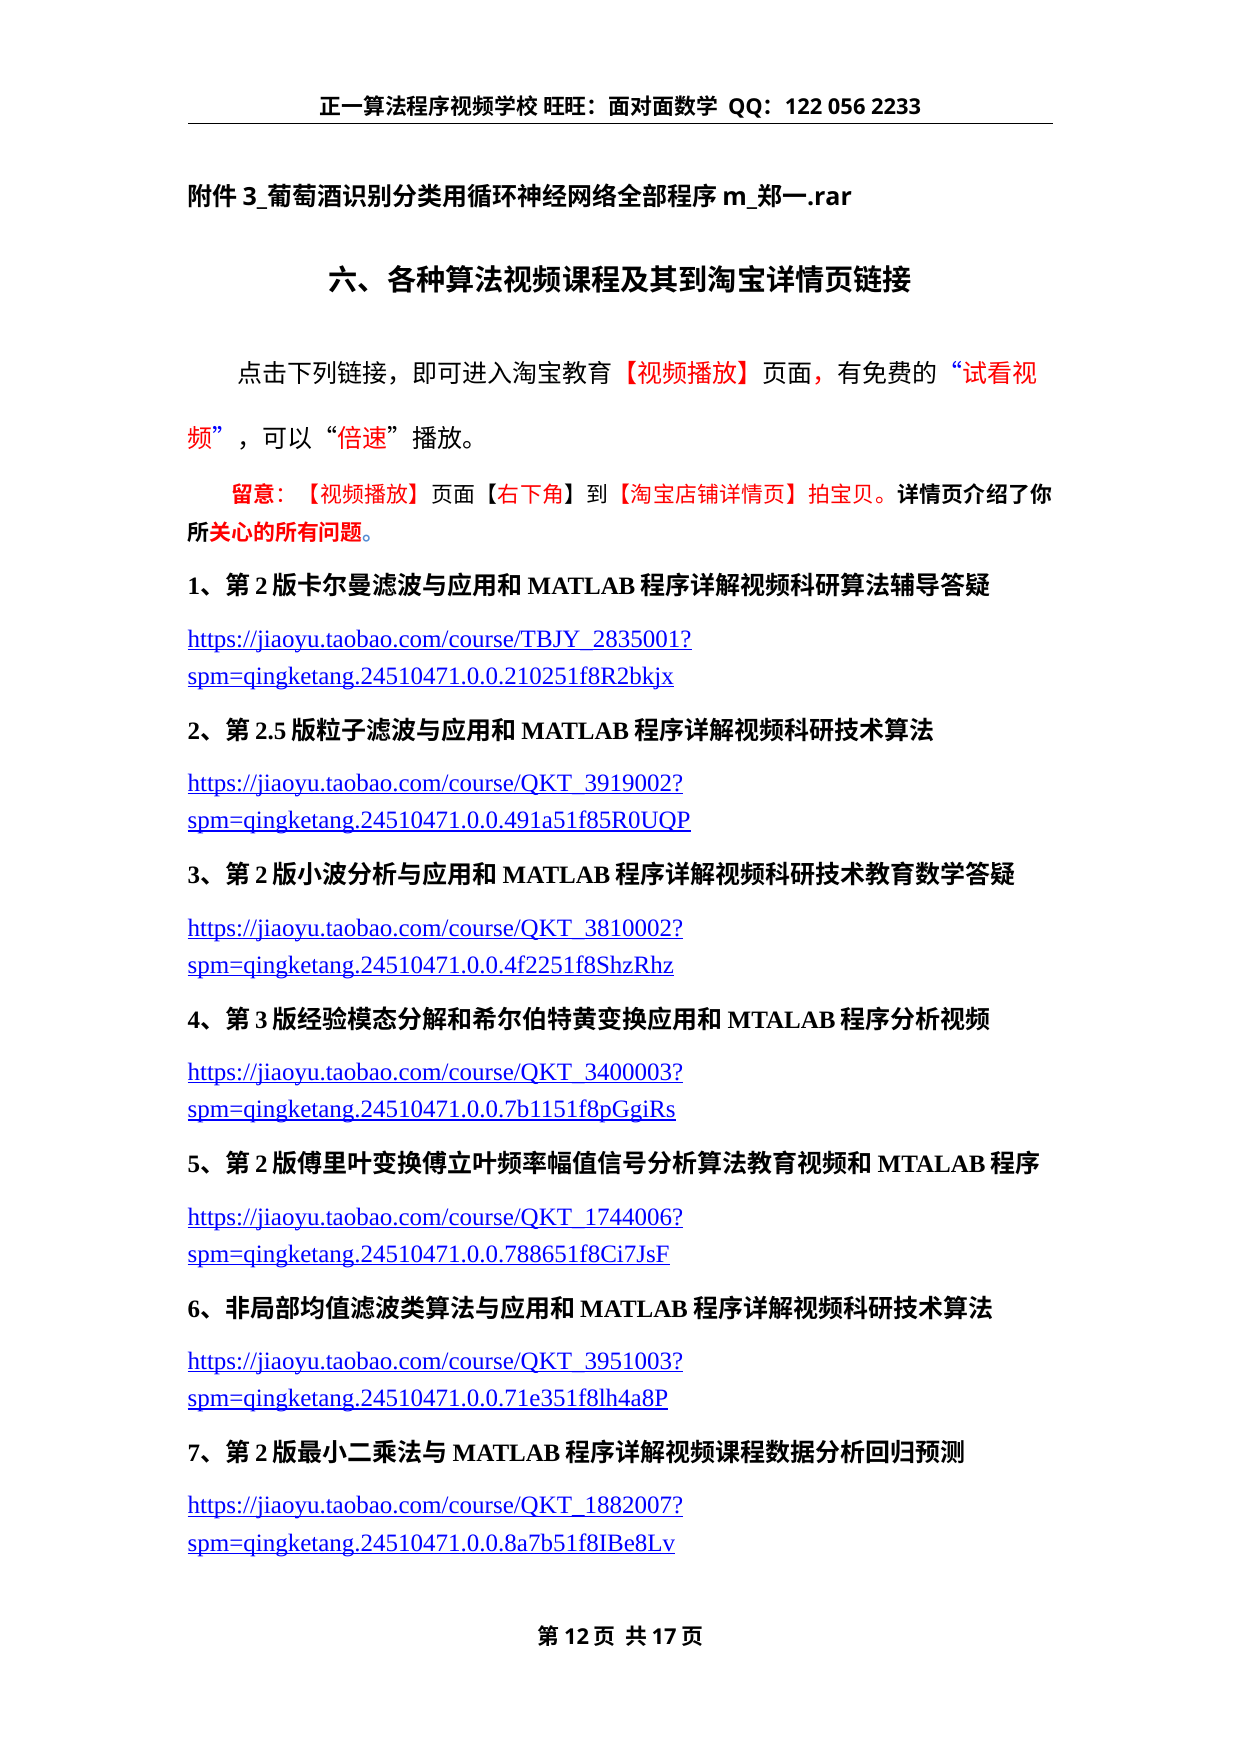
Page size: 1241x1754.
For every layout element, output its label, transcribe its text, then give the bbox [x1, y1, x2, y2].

text https://jiaoyu.taobao.com/course/QKT_3810002?spm=qingketang.24510471.0.0.4f2251f8ShzRhz [187, 911, 1053, 981]
text https://jiaoyu.taobao.com/course/QKT_3919002?spm=qingketang.24510471.0.0.491a51f85R0UQP [187, 766, 1053, 836]
text 7、第2版最小二乘法与MATLAB程序详解视频课程数据分析回归预测 [187, 1418, 1053, 1483]
text 6、非局部均值滤波类算法与应用和MATLAB程序详解视频科研技术算法 [187, 1274, 1053, 1339]
text 点击下列链接，即可进入淘宝教育【视频播放】页面，有免费的“试看视频”，可以“倍速”播放。 [187, 339, 1053, 469]
text 4、第3版经验模态分解和希尔伯特黄变换应用和MTALAB程序分析视频 [187, 985, 1053, 1050]
text 六、各种算法视频课程及其到淘宝详情页链接 [187, 245, 1053, 310]
text https://jiaoyu.taobao.com/course/TBJY_2835001?spm=qingketang.24510471.0.0.210251f8R2bkjx [187, 622, 1053, 692]
text 3、第2版小波分析与应用和MATLAB程序详解视频科研技术教育数学答疑 [187, 840, 1053, 905]
text 附件3_葡萄酒识别分类用循环神经网络全部程序m_郑一.rar [187, 162, 1053, 227]
text https://jiaoyu.taobao.com/course/QKT_3400003?spm=qingketang.24510471.0.0.7b1151f8pGgiRs [187, 1055, 1053, 1125]
text 1、第2版卡尔曼滤波与应用和MATLAB程序详解视频科研算法辅导答疑 [187, 551, 1053, 616]
text 5、第2版傅里叶变换傅立叶频率幅值信号分析算法教育视频和MTALAB程序 [187, 1129, 1053, 1194]
text 2、第2.5版粒子滤波与应用和MATLAB程序详解视频科研技术算法 [187, 696, 1053, 761]
text https://jiaoyu.taobao.com/course/QKT_3951003?spm=qingketang.24510471.0.0.71e351f8lh4a8P [187, 1344, 1053, 1414]
text https://jiaoyu.taobao.com/course/QKT_1882007?spm=qingketang.24510471.0.0.8a7b51f8IBe8Lv [187, 1489, 1053, 1558]
text 留意：【视频播放】页面【右下角】到【淘宝店铺详情页】拍宝贝。详情页介绍了你所关心的所有问题。 [187, 477, 1053, 547]
text https://jiaoyu.taobao.com/course/QKT_1744006?spm=qingketang.24510471.0.0.788651f8Ci7JsF [187, 1200, 1053, 1269]
